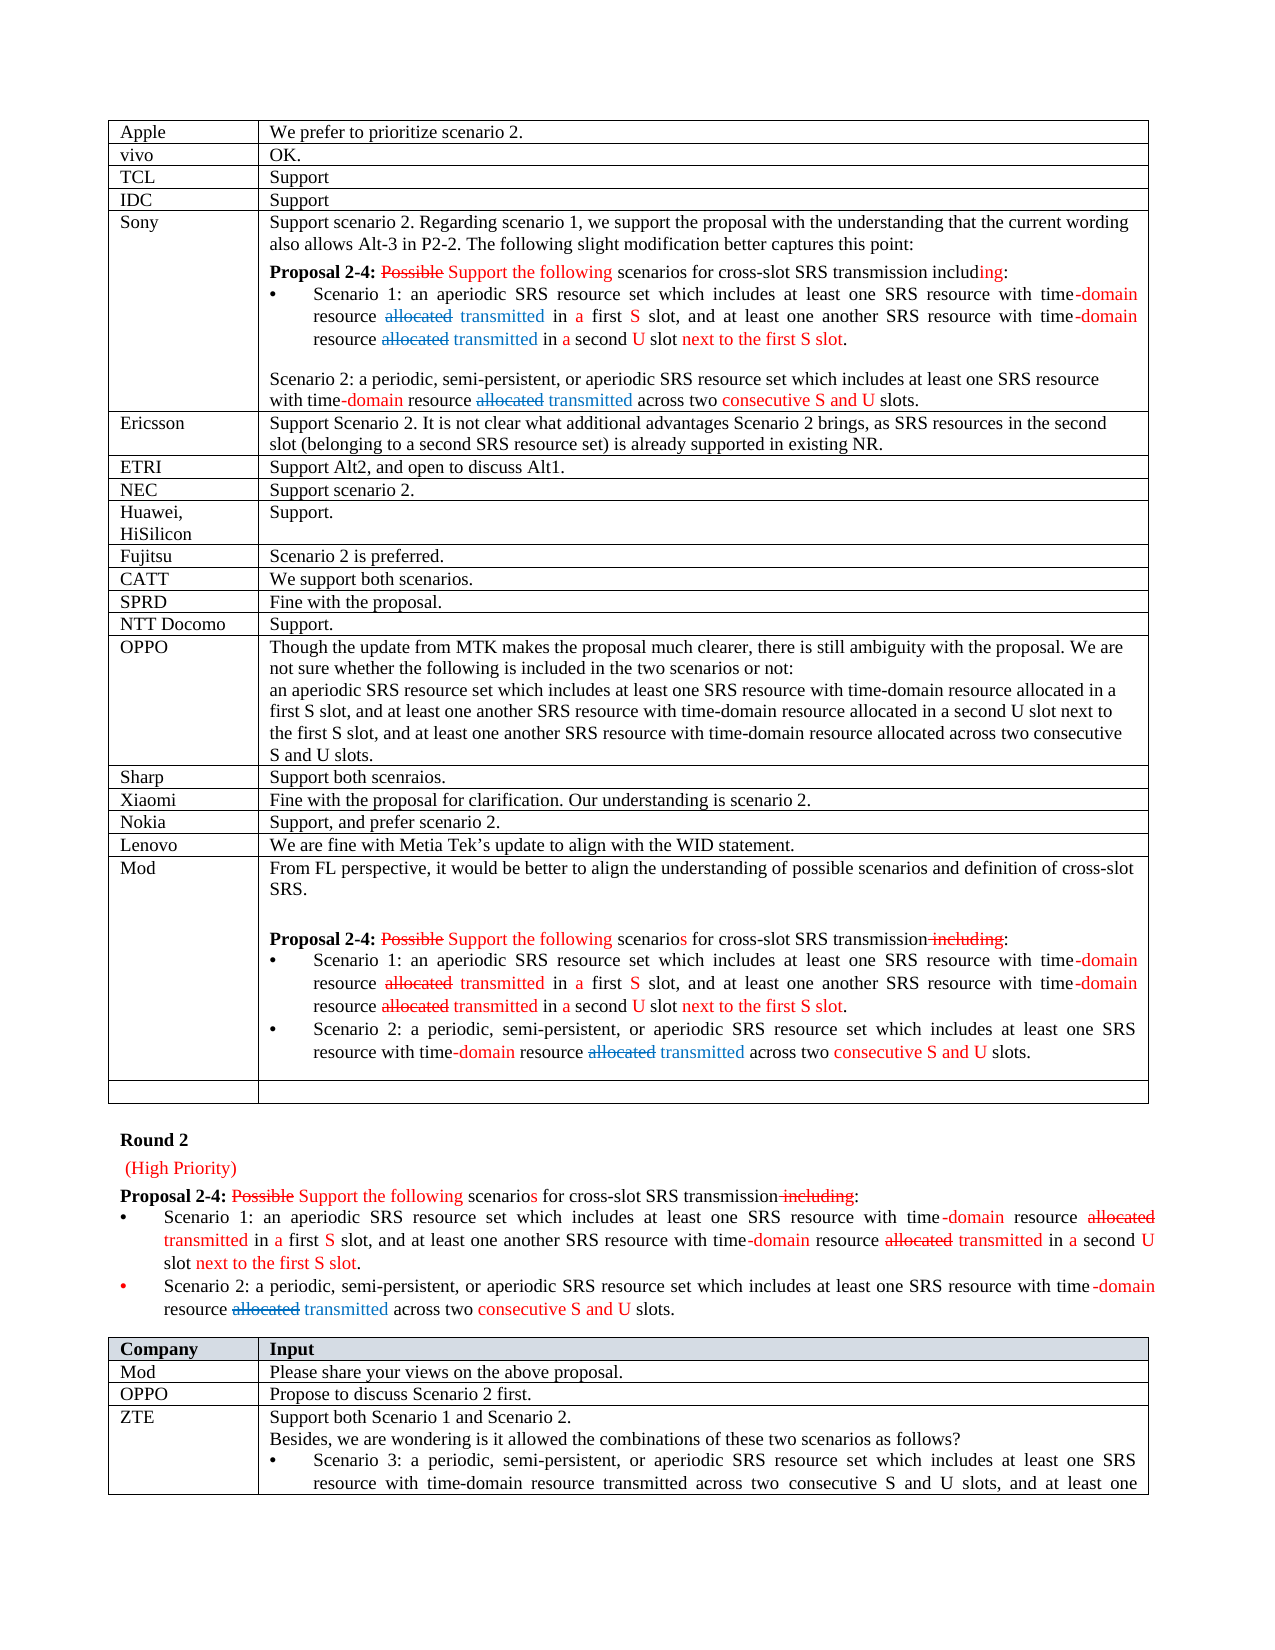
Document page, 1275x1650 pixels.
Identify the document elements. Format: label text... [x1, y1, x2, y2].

table_cell OPPO [109, 636, 258, 765]
list Scenario 2: a periodic, semi-persistent, or aperiodic SRS resource set which includes at least one SRS resource with time-domain resource allocated transmitted across two consecutive S and U slots. [120, 1275, 1155, 1319]
table_cell Sharp [109, 766, 258, 788]
table_cell Lenovo [109, 834, 258, 856]
table_cell We prefer to prioritize scenario 2. [259, 121, 1148, 143]
table_cell TCL [109, 166, 258, 188]
table_cell Apple [109, 121, 258, 143]
table_cell Fujitsu [109, 545, 258, 567]
text (High Priority) [120, 1157, 1155, 1178]
table_cell We are fine with Metia Tek’s update to align with the WID statement. [259, 834, 1148, 856]
table_cell Ericsson [109, 412, 258, 455]
subtitle Round 2 [120, 1129, 1155, 1151]
table_cell Support Scenario 2. It is not clear what additional advantages Scenario 2 brings, as SRS resources in the second slot (belonging to a second SRS resource set) is already supported in existing NR. [259, 412, 1148, 455]
table_cell Support. [259, 613, 1148, 635]
table_cell Support [259, 166, 1148, 188]
table_cell Though the update from MTK makes the proposal much clearer, there is still ambiguity with the proposal. We are not sure whether the following is included in the two scenarios or not: an aperiodic SRS resource set which includes at least one SRS resource with time-domain resource allocated in a first S slot, and at least one another SRS resource with time-domain resource allocated in a second U slot next to the first S slot, and at least one another SRS resource with time-domain resource allocated across two consecutive S and U slots. [259, 636, 1148, 765]
table_cell ETRI [109, 456, 258, 477]
table_header Input [259, 1338, 1148, 1360]
table_cell NTT Docomo [109, 613, 258, 635]
table_cell Sony [109, 211, 258, 411]
table_cell Please share your views on the above proposal. [259, 1361, 1148, 1382]
table_cell OK. [259, 144, 1148, 165]
table_cell OPPO [109, 1383, 258, 1405]
table_cell NEC [109, 479, 258, 500]
list Scenario 1: an aperiodic SRS resource set which includes at least one SRS resource with time-domain resource allocated transmitted in a first S slot, and at least one another SRS resource with time-domain resource allocated transmitted in a second U slot next to the first S slot. [120, 1206, 1155, 1273]
table_cell Support [259, 189, 1148, 210]
table_cell SPRD [109, 591, 258, 612]
table_cell Support. [259, 501, 1148, 544]
table_cell ZTE [109, 1406, 258, 1493]
table_cell From FL perspective, it would be better to align the understanding of possible scenarios and definition of cross-slot SRS. Proposal 2-4: Possible Support the following scenarios for cross-slot SRS transmission including: Scenario 1: an aperiodic SRS resource set which includes at least one SRS resource with time-domain resource allocated transmitted in a first S slot, and at least one another SRS resource with time-domain resource allocated transmitted in a second U slot next to the first S slot. Scenario 2: a periodic, semi-persistent, or aperiodic SRS resource set which includes at least one SRS resource with time-domain resource allocated transmitted across two consecutive S and U slots. [259, 857, 1148, 1080]
table_cell [109, 1081, 258, 1103]
table_cell Xiaomi [109, 789, 258, 810]
table_cell Nokia [109, 811, 258, 833]
table_cell Support scenario 2. [259, 479, 1148, 500]
table_header Company [109, 1338, 258, 1360]
table_cell Propose to discuss Scenario 2 first. [259, 1383, 1148, 1405]
table_cell vivo [109, 144, 258, 165]
table_cell Fine with the proposal. [259, 591, 1148, 612]
table_cell Scenario 2 is preferred. [259, 545, 1148, 567]
table_cell Support scenario 2. Regarding scenario 1, we support the proposal with the understanding that the current wording also allows Alt-3 in P2-2. The following slight modification better captures this point: Proposal 2-4: Possible Support the following scenarios for cross-slot SRS transmission including: Scenario 1: an aperiodic SRS resource set which includes at least one SRS resource with time-domain resource allocated transmitted in a first S slot, and at least one another SRS resource with time-domain resource allocated transmitted in a second U slot next to the first S slot. Scenario 2: a periodic, semi-persistent, or aperiodic SRS resource set which includes at least one SRS resource with time-domain resource allocated transmitted across two consecutive S and U slots. [259, 211, 1148, 411]
text Proposal 2-4: Possible Support the following scenarios for cross-slot SRS transmission including: [120, 1184, 1155, 1206]
table_cell Huawei, HiSilicon [109, 501, 258, 544]
table_cell Fine with the proposal for clarification. Our understanding is scenario 2. [259, 789, 1148, 810]
table_cell IDC [109, 189, 258, 210]
table_cell Mod [109, 857, 258, 1080]
table_cell Support Alt2, and open to discuss Alt1. [259, 456, 1148, 477]
table_cell Support both scenraios. [259, 766, 1148, 788]
table_cell [259, 1081, 1148, 1103]
table_cell Mod [109, 1361, 258, 1382]
table_cell Support, and prefer scenario 2. [259, 811, 1148, 833]
table_cell CATT [109, 568, 258, 589]
table_cell We support both scenarios. [259, 568, 1148, 589]
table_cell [259, 1406, 1148, 1493]
